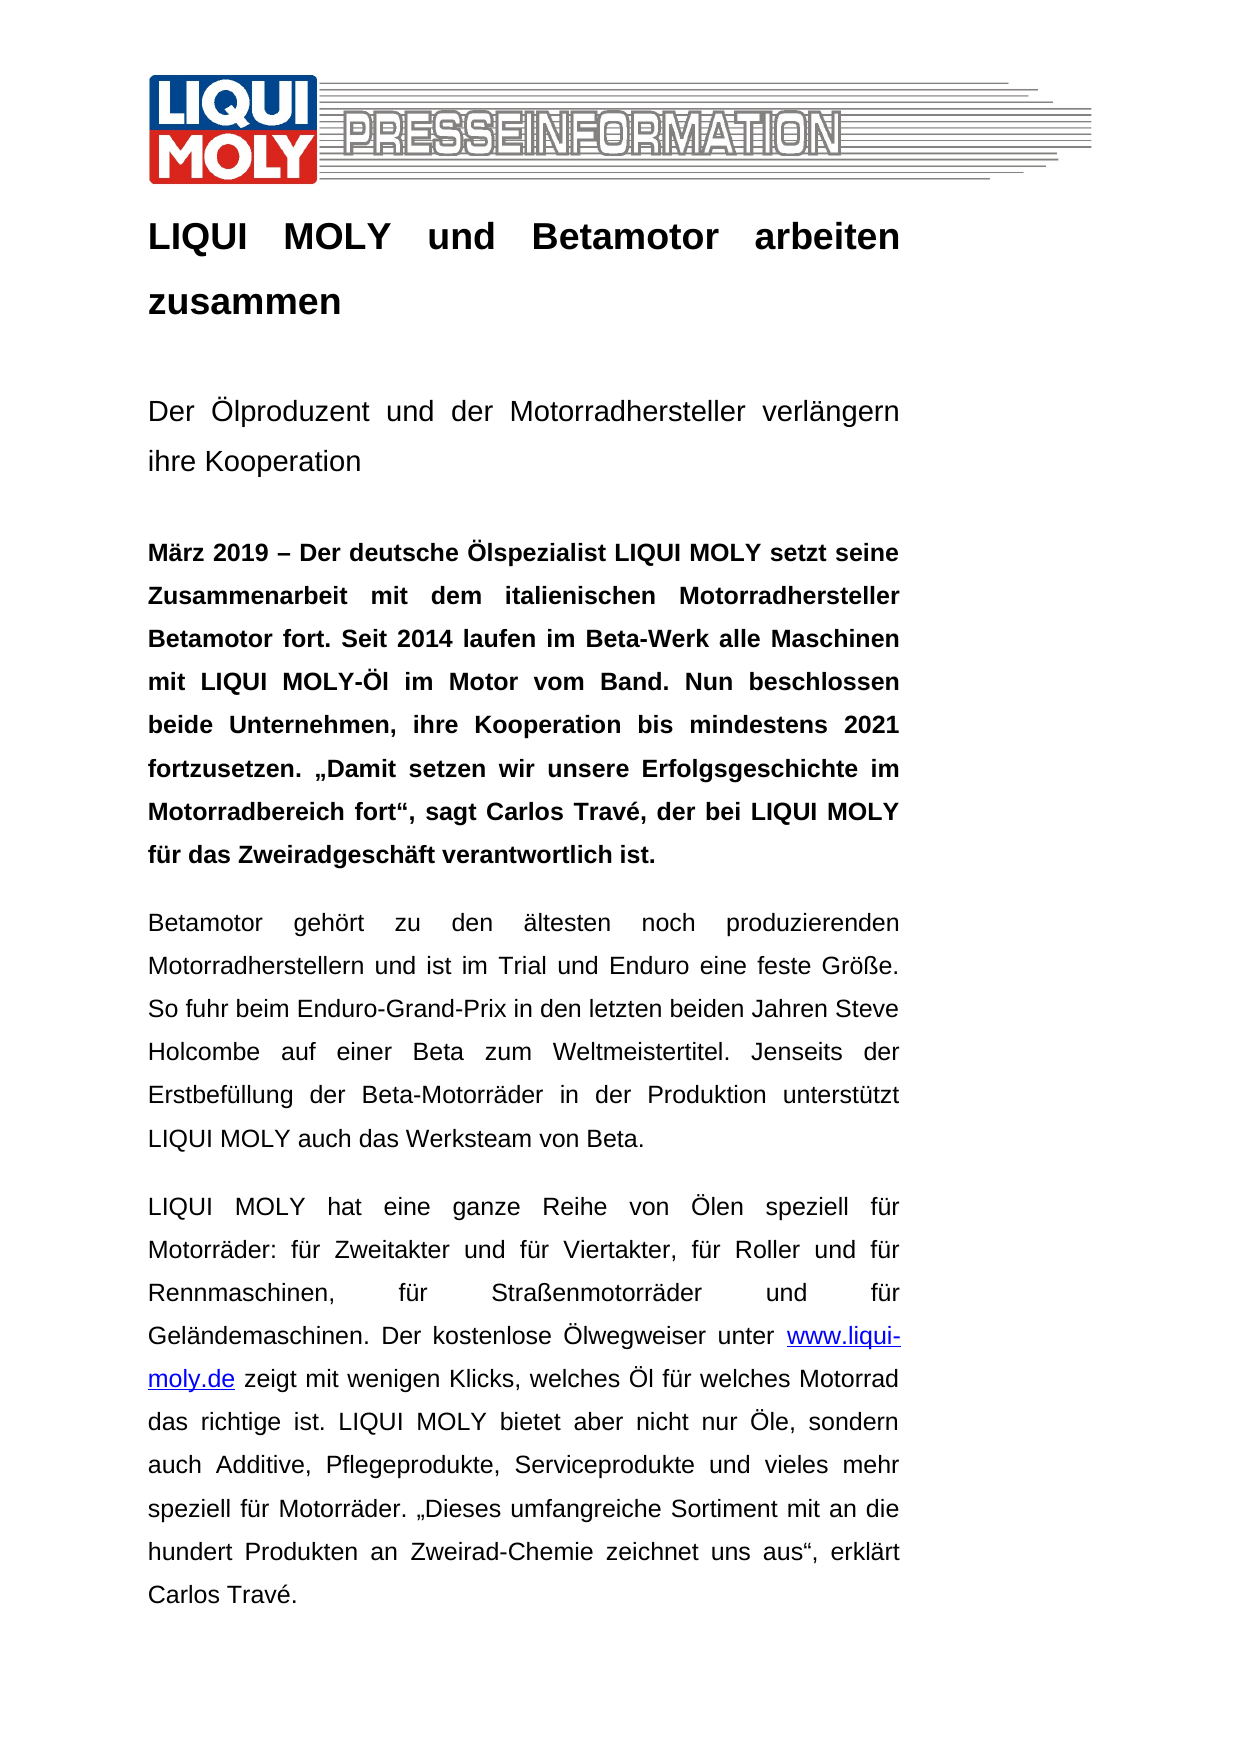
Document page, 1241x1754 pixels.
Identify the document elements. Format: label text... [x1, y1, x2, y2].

text März 2019 – Der deutsche Ölspezialist LIQUI MOLY setzt seine Zusammenarbeit mit dem italienischen Motorradhersteller Betamotor fort. Seit 2014 laufen im Beta-Werk alle Maschinen mit LIQUI MOLY-Öl im Motor vom Band. Nun beschlossen beide Unternehmen, ihre Kooperation bis mindestens 2021 fortzusetzen. „Damit setzen wir unsere Erfolgsgeschichte im Motorradbereich fort“, sagt Carlos Travé, der bei LIQUI MOLY für das Zweiradgeschäft verantwortlich ist. [148, 538, 901, 868]
picture [147, 73, 1092, 186]
text LIQUI MOLY und Betamotor arbeiten zusammen [148, 214, 901, 322]
text LIQUI MOLY hat eine ganze Reihe von Ölen speziell für Motorräder: für Zweitakter und für Viertakter, für Roller und für Rennmaschinen, für Straßenmotorräder und für Geländemaschinen. Der kostenlose Ölwegweiser unter www.liqui-moly.de zeigt mit wenigen Klicks, welches Öl für welches Motorrad das richtige ist. LIQUI MOLY bietet aber nicht nur Öle, sondern auch Additive, Pflegeprodukte, Serviceprodukte und vieles mehr speziell für Motorräder. „Dieses umfangreiche Sortiment mit an die hundert Produkten an Zweirad-Chemie zeichnet uns aus“, erklärt Carlos Travé. [148, 1192, 901, 1608]
text Betamotor gehört zu den ältesten noch produzierenden Motorradherstellern und ist im Trial und Enduro eine feste Größe. So fuhr beim Enduro-Grand-Prix in den letzten beiden Jahren Steve Holcombe auf einer Beta zum Weltmeistertitel. Jenseits der Erstbefüllung der Beta-Motorräder in der Produktion unterstützt LIQUI MOLY auch das Werksteam von Beta. [148, 908, 901, 1152]
text Der Ölproduzent und der Motorradhersteller verlängern ihre Kooperation [148, 394, 901, 478]
